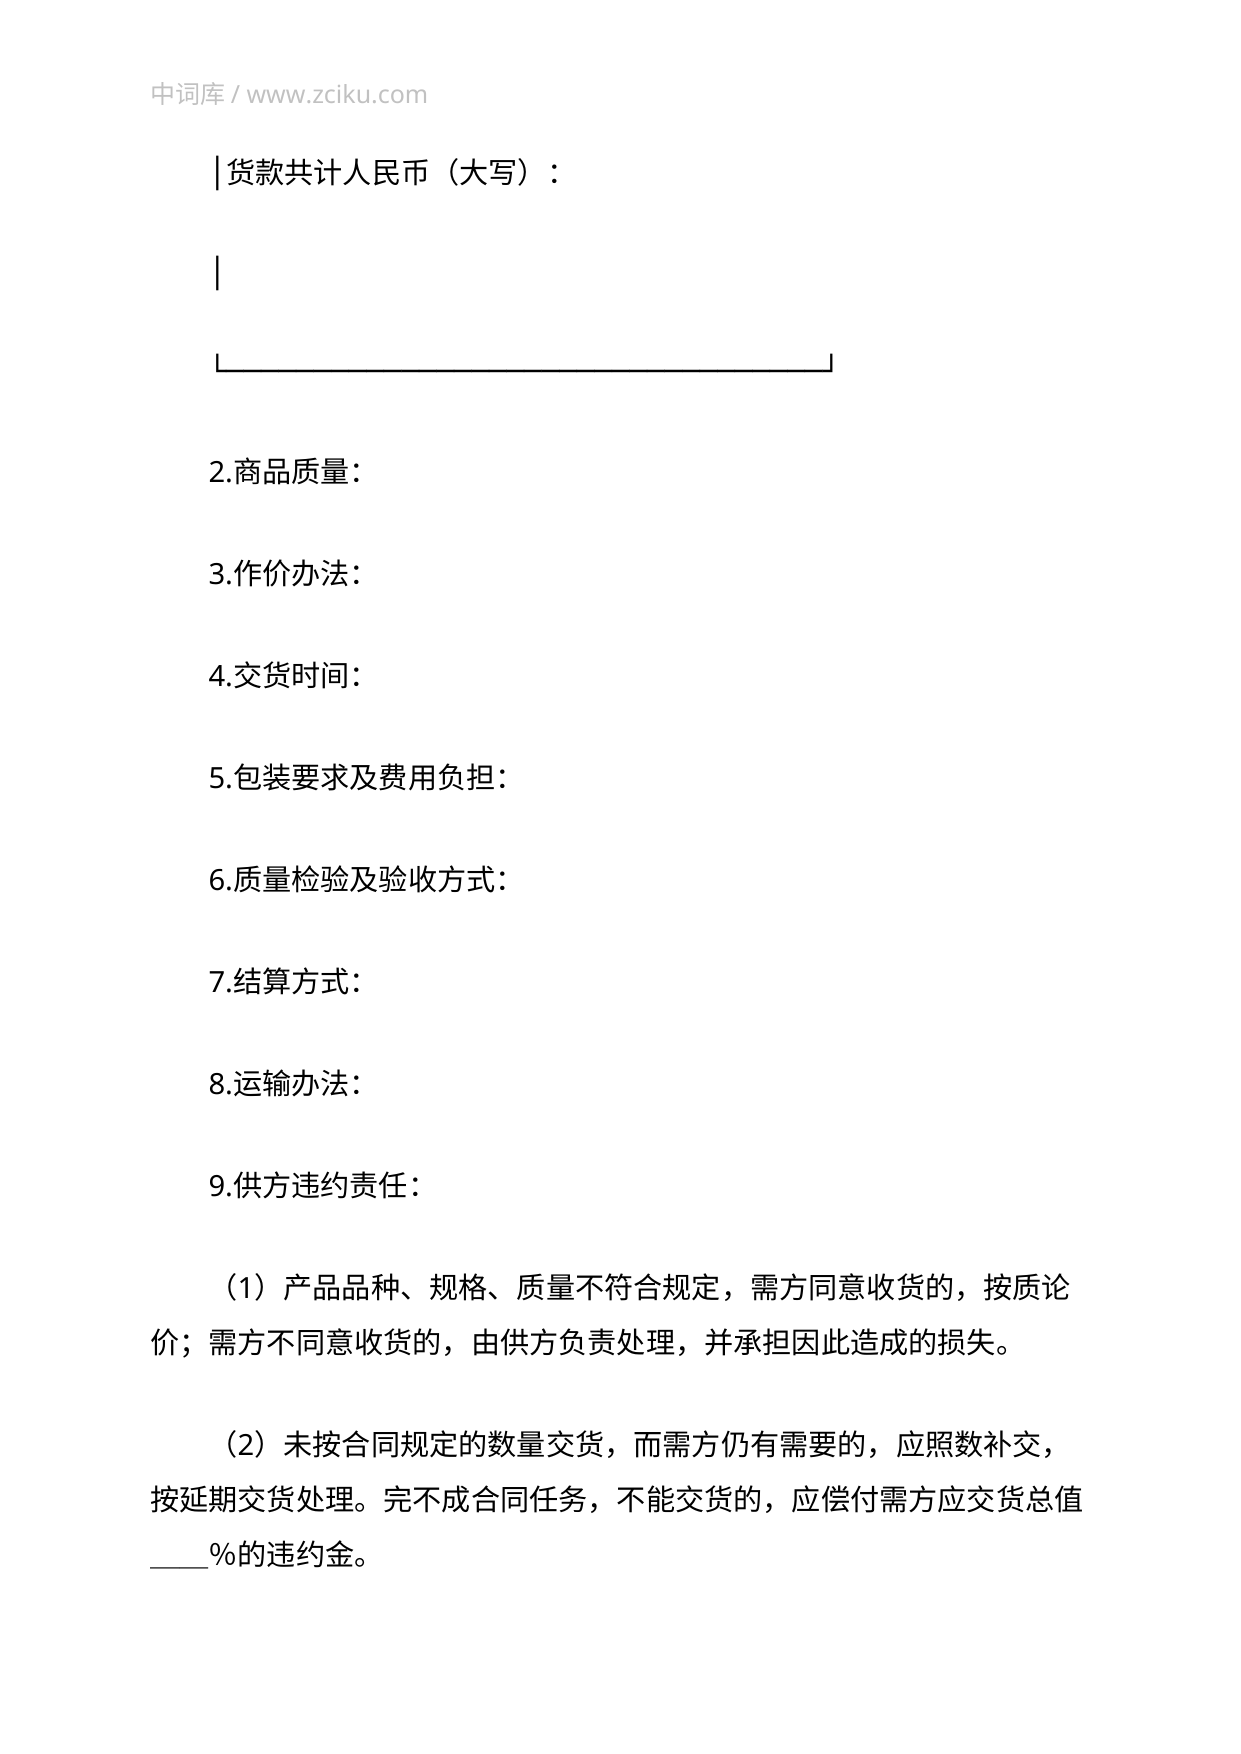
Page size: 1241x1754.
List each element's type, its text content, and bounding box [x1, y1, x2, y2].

text 8.运输办法： [150, 1061, 1090, 1103]
text │货款共计人民币（大写）： [150, 150, 1090, 192]
text 6.质量检验及验收方式： [150, 857, 1090, 899]
text 5.包装要求及费用负担： [150, 755, 1090, 797]
text （1）产品品种、规格、质量不符合规定，需方同意收货的，按质论价；需方不同意收货的，由供方负责处理，并承担因此造成的损失。 [150, 1265, 1090, 1362]
text └──────────────────────────────────┘ [150, 350, 1090, 390]
text 3.作价办法： [150, 551, 1090, 593]
text 9.供方违约责任： [150, 1163, 1090, 1205]
text 4.交货时间： [150, 653, 1090, 695]
text 7.结算方式： [150, 959, 1090, 1001]
text │ [150, 252, 1090, 292]
text （2）未按合同规定的数量交货，而需方仍有需要的，应照数补交，按延期交货处理。完不成合同任务，不能交货的，应偿付需方应交货总值＿＿％的违约金。 [150, 1421, 1090, 1574]
text 2.商品质量： [150, 449, 1090, 491]
